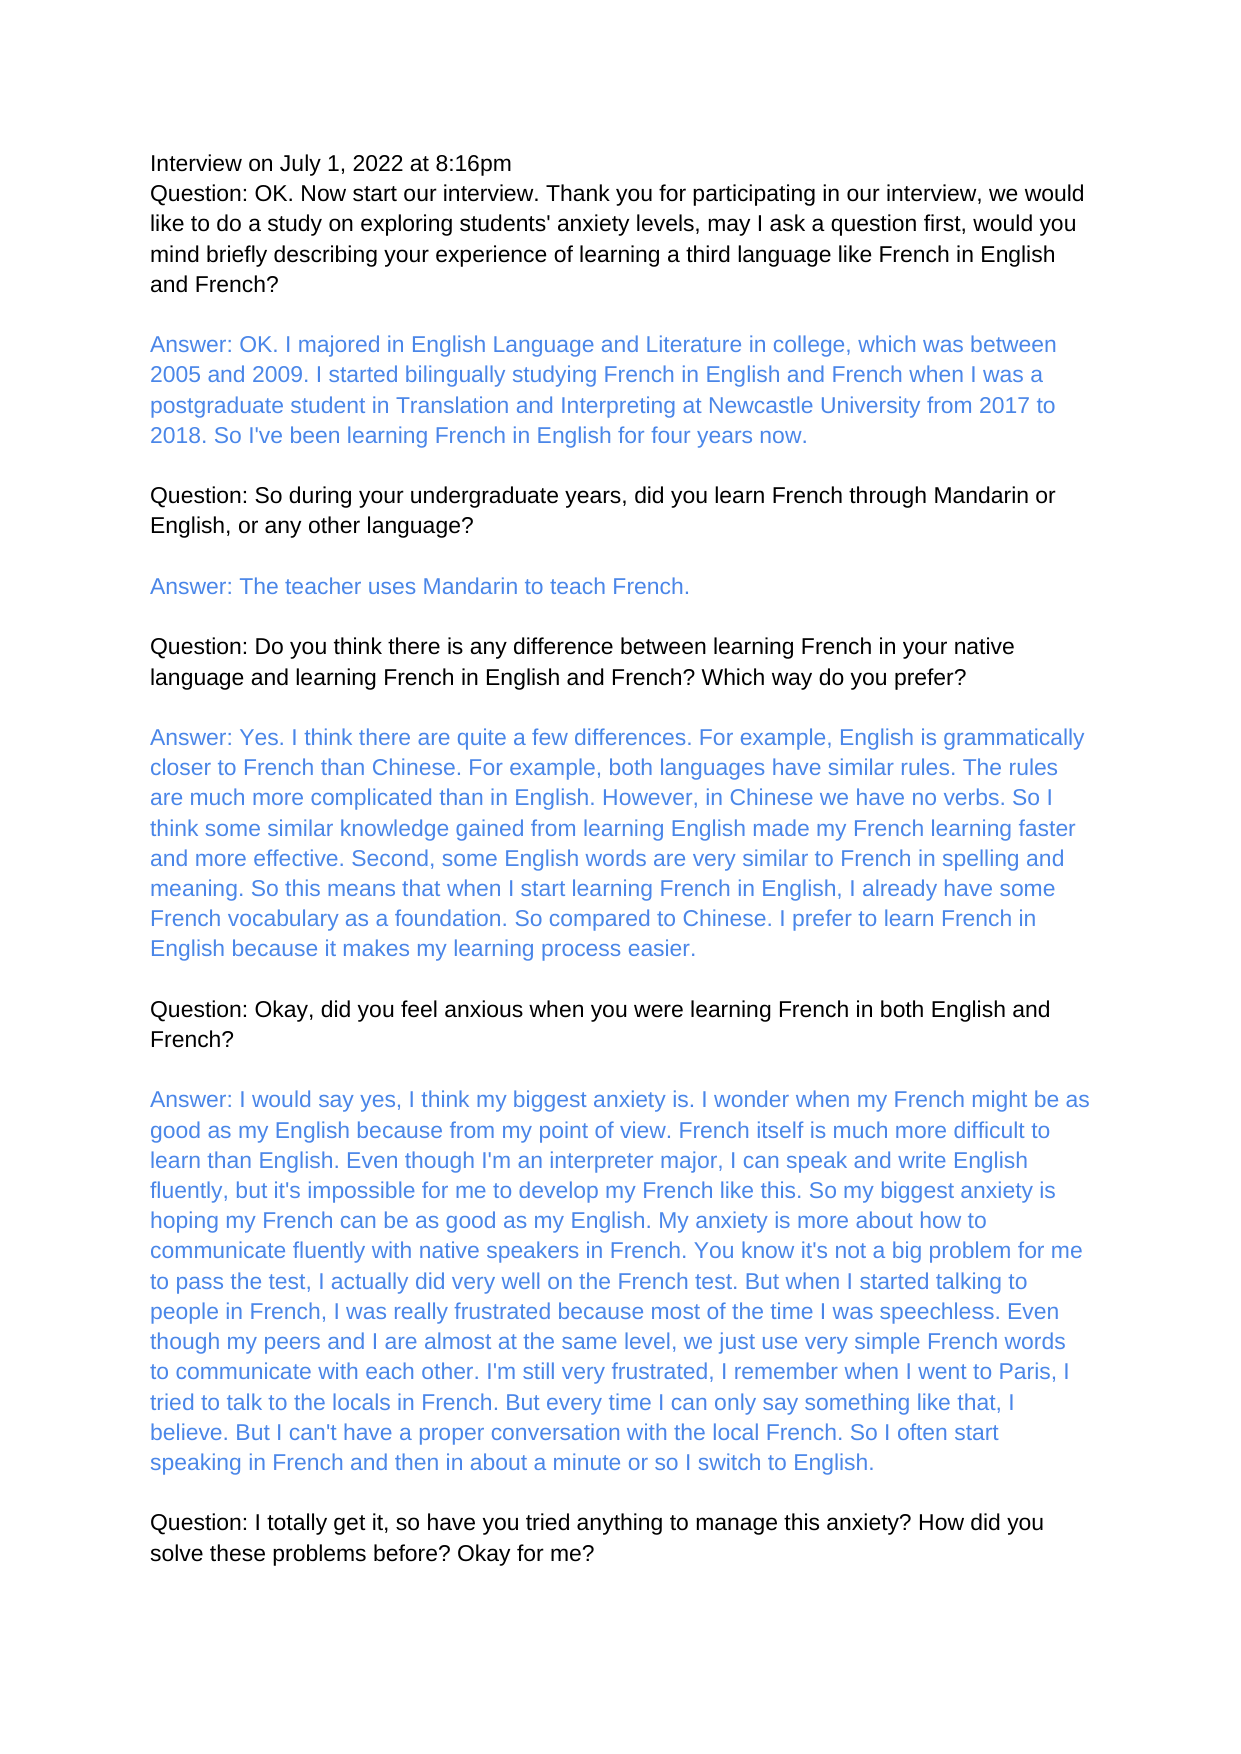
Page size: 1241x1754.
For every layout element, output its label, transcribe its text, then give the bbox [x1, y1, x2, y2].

text Interview on July 1, 2022 at 8:16pm [150, 150, 1090, 176]
text Answer: Yes. I think there are quite a few differences. For example, English is grammatically closer to French than Chinese. For example, both languages ​​have similar rules. The rules are much more complicated than in English. However, in Chinese we have no verbs. So I think some similar knowledge gained from learning English made my French learning faster and more effective. Second, some English words are very similar to French in spelling and meaning. So this means that when I start learning French in English, I already have some French vocabulary as a foundation. So compared to Chinese. I prefer to learn French in English because it makes my learning process easier. [150, 724, 1090, 962]
text Question: Do you think there is any difference between learning French in your native language and learning French in English and French? Which way do you prefer? [150, 633, 1090, 690]
text Question: Okay, did you feel anxious when you were learning French in both English and French? [150, 996, 1090, 1052]
text Answer: I would say yes, I think my biggest anxiety is. I wonder when my French might be as good as my English because from my point of view. French itself is much more difficult to learn than English. Even though I'm an interpreter major, I can speak and write English fluently, but it's impossible for me to develop my French like this. So my biggest anxiety is hoping my French can be as good as my English. My anxiety is more about how to communicate fluently with native speakers in French. You know it's not a big problem for me to pass the test, I actually did very well on the French test. But when I started talking to people in French, I was really frustrated because most of the time I was speechless. Even though my peers and I are almost at the same level, we just use very simple French words to communicate with each other. I'm still very frustrated, I remember when I went to Paris, I tried to talk to the locals in French. But every time I can only say something like that, I believe. But I can't have a proper conversation with the local French. So I often start speaking in French and then in about a minute or so I switch to English. [150, 1086, 1090, 1475]
text Question: I totally get it, so have you tried anything to manage this anxiety? How did you solve these problems before? Okay for me? [150, 1509, 1090, 1566]
text Question: So during your undergraduate years, did you learn French through Mandarin or English, or any other language? [150, 482, 1090, 539]
text Question: OK. Now start our interview. Thank you for participating in our interview, we would like to do a study on exploring students' anxiety levels, may I ask a question first, would you mind briefly describing your experience of learning a third language like French in English and French? [150, 180, 1090, 297]
text Answer: OK. I majored in English Language and Literature in college, which was between 2005 and 2009. I started bilingually studying French in English and French when I was a postgraduate student in Translation and Interpreting at Newcastle University from 2017 to 2018. So I've been learning French in English for four years now. [150, 331, 1090, 448]
text Answer: The teacher uses Mandarin to teach French. [150, 573, 1090, 599]
